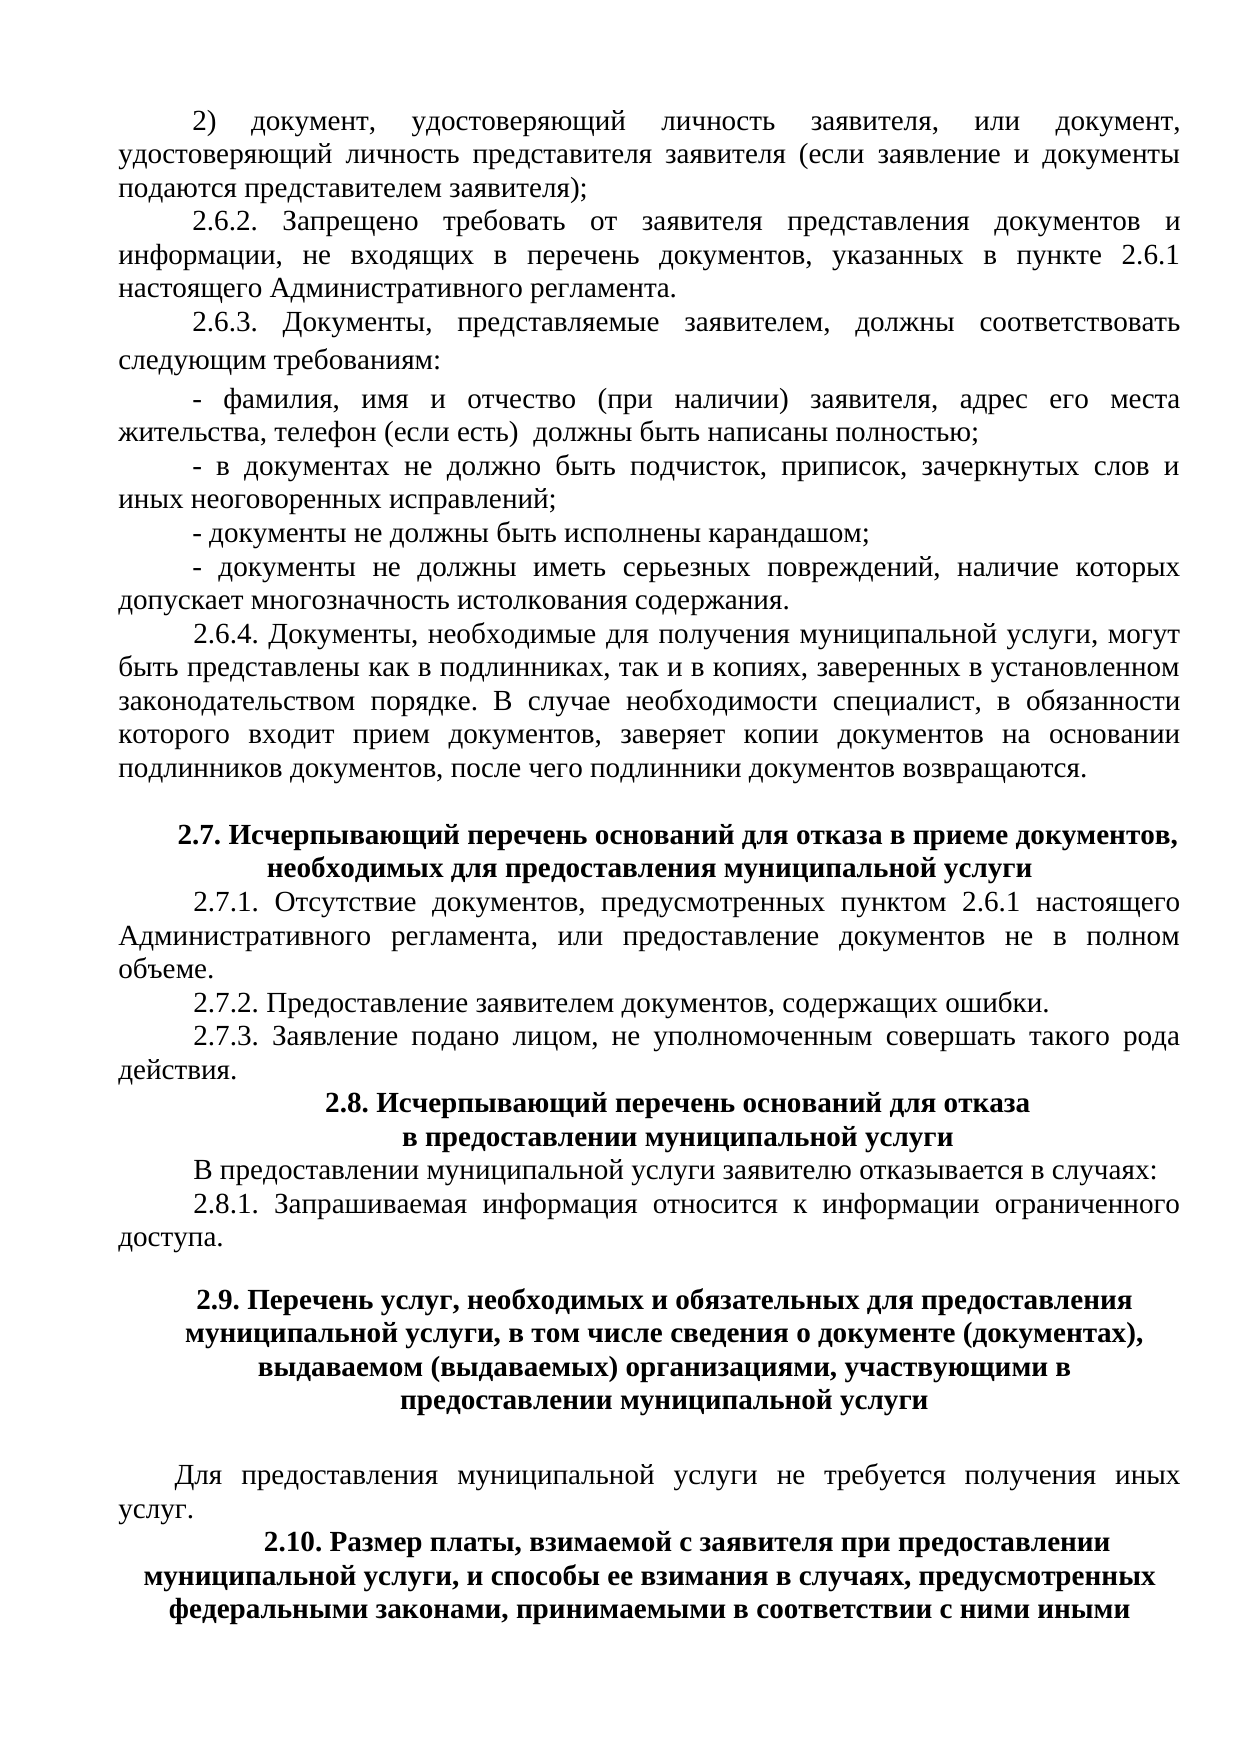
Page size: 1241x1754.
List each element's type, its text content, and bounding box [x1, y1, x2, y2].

text Для предоставления муниципальной услуги не требуется получения иных услуг. [118, 1457, 1181, 1524]
text - в документах не должно быть подчисток, приписок, зачеркнутых слов и иных неоговоренных исправлений; [118, 448, 1181, 515]
text 2.7.3. Заявление подано лицом, не уполномоченным совершать такого рода действия. [118, 1018, 1181, 1085]
text - документы не должны иметь серьезных повреждений, наличие которых допускает многозначность истолкования содержания. [118, 549, 1181, 616]
text - документы не должны быть исполнены карандашом; [118, 515, 1181, 549]
text В предоставлении муниципальной услуги заявителю отказывается в случаях: [118, 1152, 1181, 1186]
text 2.8. Исчерпывающий перечень оснований для отказа [118, 1085, 1181, 1119]
text 2.6.2. Запрещено требовать от заявителя представления документов и информации, не входящих в перечень документов, указанных в пункте 2.6.1 настоящего Административного регламента. [118, 203, 1181, 304]
text в предоставлении муниципальной услуги [118, 1119, 1181, 1152]
text 2.7.2. Предоставление заявителем документов, содержащих ошибки. [118, 985, 1181, 1018]
text 2.7. Исчерпывающий перечень оснований для отказа в приеме документов, необходимых для предоставления муниципальной услуги [118, 817, 1181, 884]
text - фамилия, имя и отчество (при наличии) заявителя, адрес его места жительства, телефон (если есть) должны быть написаны полностью; [118, 381, 1181, 448]
text 2.6.4. Документы, необходимые для получения муниципальной услуги, могут быть представлены как в подлинниках, так и в копиях, заверенных в установленном законодательством порядке. В случае необходимости специалист, в обязанности которого входит прием документов, заверяет копии документов на основании подлинников документов, после чего подлинники документов возвращаются. [118, 616, 1181, 783]
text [118, 1524, 1181, 1625]
text 2) документ, удостоверяющий личность заявителя, или документ, удостоверяющий личность представителя заявителя (если заявление и документы подаются представителем заявителя); [118, 103, 1181, 203]
text 2.6.3. Документы, представляемые заявителем, должны соответствовать следующим требованиям: [118, 304, 1181, 376]
text 2.9. Перечень услуг, необходимых и обязательных для предоставления муниципальной услуги, в том числе сведения о документе (документах), выдаваемом (выдаваемых) организациями, участвующими в предоставлении муниципальной услуги [148, 1282, 1181, 1416]
text 2.7.1. Отсутствие документов, предусмотренных пунктом 2.6.1 настоящего Административного регламента, или предоставление документов не в полном объеме. [118, 884, 1181, 985]
text 2.8.1. Запрашиваемая информация относится к информации ограниченного доступа. [118, 1186, 1181, 1253]
